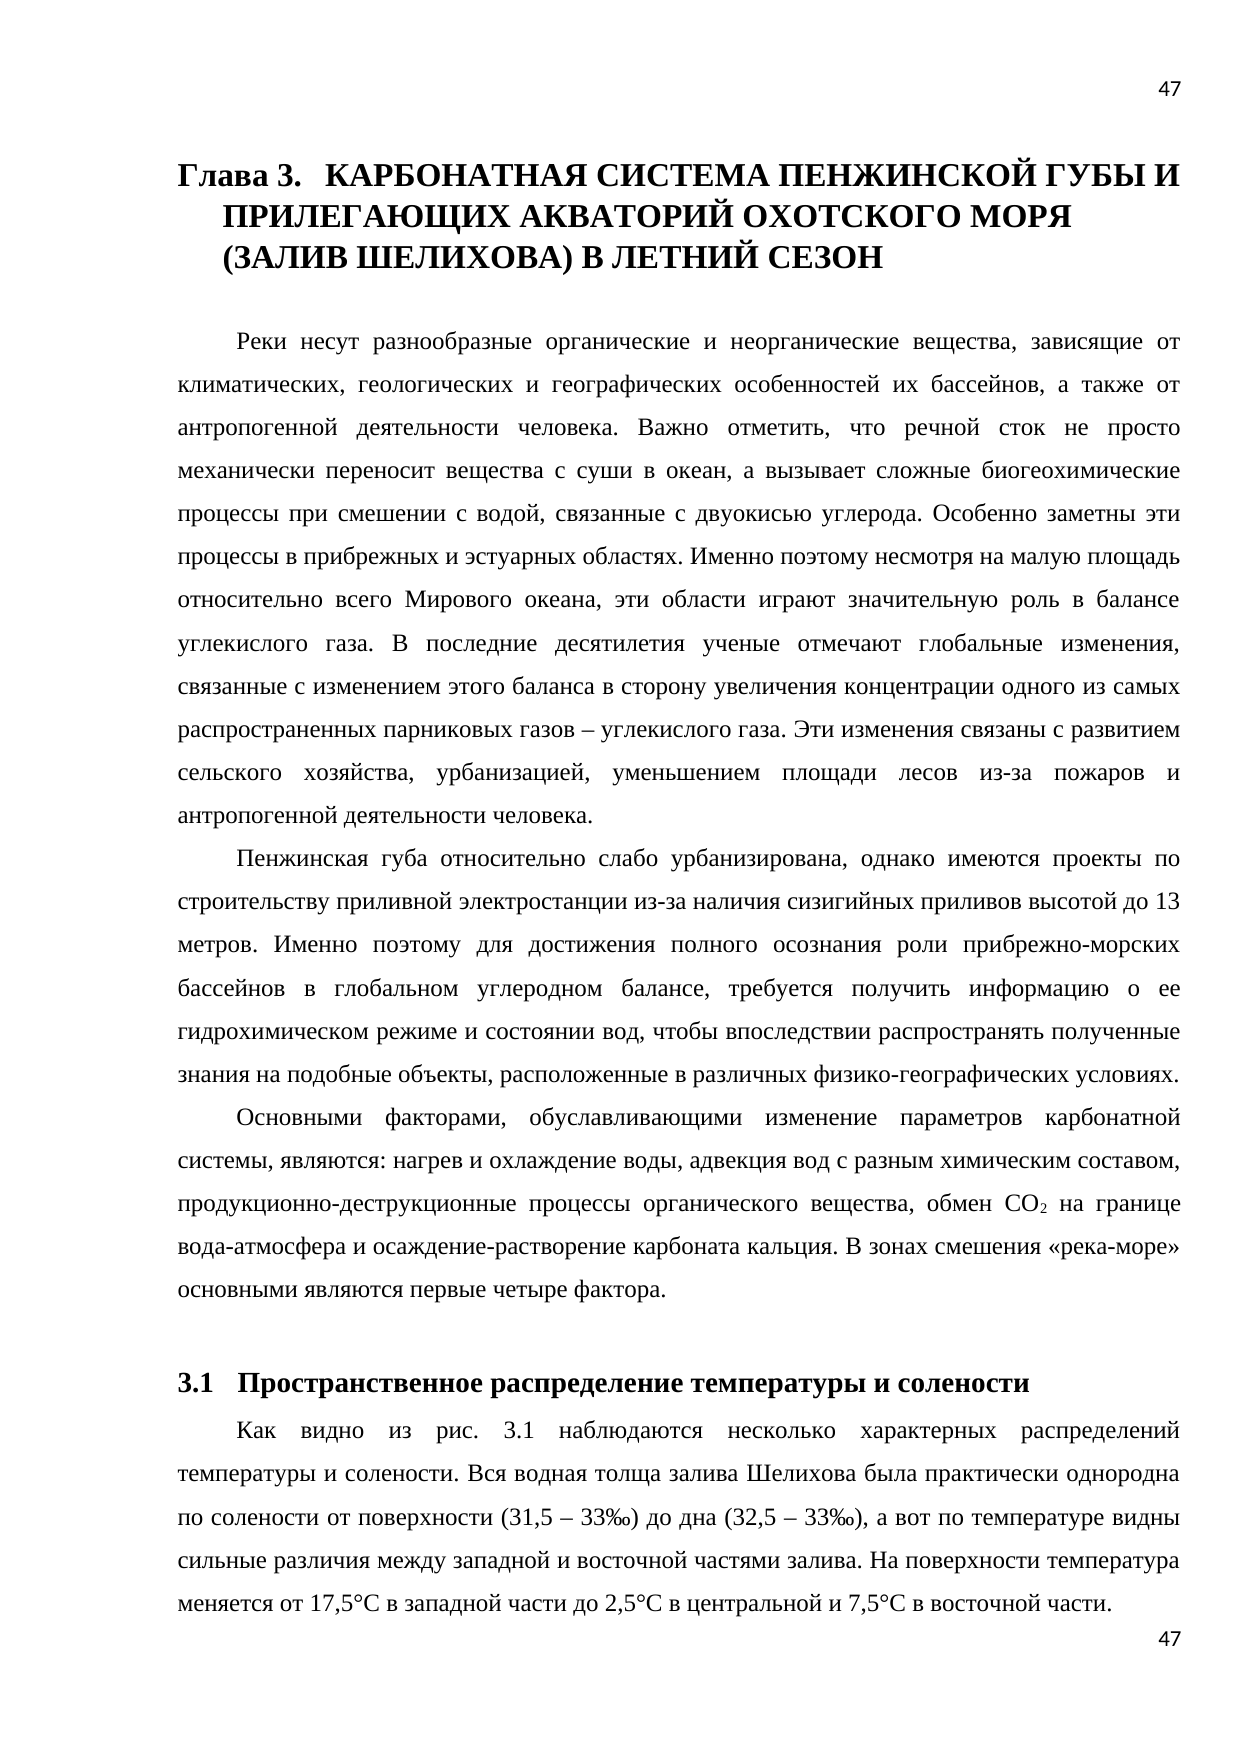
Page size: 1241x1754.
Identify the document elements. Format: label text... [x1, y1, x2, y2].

subtitle Пространственное распределение температуры и солености [177, 1365, 1181, 1398]
text Пенжинская губа относительно слабо урбанизирована, однако имеются проекты по строительству приливной электростанции из-за наличия сизигийных приливов высотой до 13 метров. Именно поэтому для достижения полного осознания роли прибрежно-морских бассейнов в глобальном углеродном балансе, требуется получить информацию о ее гидрохимическом режиме и состоянии вод, чтобы впоследствии распространять полученные знания на подобные объекты, расположенные в различных физико-географических условиях. [177, 843, 1181, 1088]
text Основными факторами, обуславливающими изменение параметров карбонатной системы, являются: нагрев и охлаждение воды, адвекция вод с разным химическим составом, продукционно-деструкционные процессы органического вещества, обмен CO2 на границе вода-атмосфера и осаждение-растворение карбоната кальция. В зонах смешения «река-море» основными являются первые четыре фактора. [177, 1102, 1181, 1303]
text Как видно из рис. 3.1 наблюдаются несколько характерных распределений температуры и солености. Вся водная толща залива Шелихова была практически однородна по солености от поверхности (31,5 – 33‰) до дна (32,5 – 33‰), а вот по температуре видны сильные различия между западной и восточной частями залива. На поверхности температура меняется от 17,5°C в западной части до 2,5°C в центральной и 7,5°C в восточной части. [177, 1415, 1181, 1617]
text Реки несут разнообразные органические и неорганические вещества, зависящие от климатических, геологических и географических особенностей их бассейнов, а также от антропогенной деятельности человека. Важно отметить, что речной сток не просто механически переносит вещества с суши в океан, а вызывает сложные биогеохимические процессы при смешении с водой, связанные с двуокисью углерода. Особенно заметны эти процессы в прибрежных и эстуарных областях. Именно поэтому несмотря на малую площадь относительно всего Мирового океана, эти области играют значительную роль в балансе углекислого газа. В последние десятилетия ученые отмечают глобальные изменения, связанные с изменением этого баланса в сторону увеличения концентрации одного из самых распространенных парниковых газов – углекислого газа. Эти изменения связаны с развитием сельского хозяйства, урбанизацией, уменьшением площади лесов из-за пожаров и антропогенной деятельности человека. [177, 326, 1181, 829]
subtitle КАРБОНАТНАЯ СИСТЕМА ПЕНЖИНСКОЙ ГУБЫ И ПРИЛЕГАЮЩИХ АКВАТОРИЙ ОХОТСКОГО МОРЯ (ЗАЛИВ ШЕЛИХОВА) В ЛЕТНИЙ СЕЗОН [177, 155, 1181, 276]
